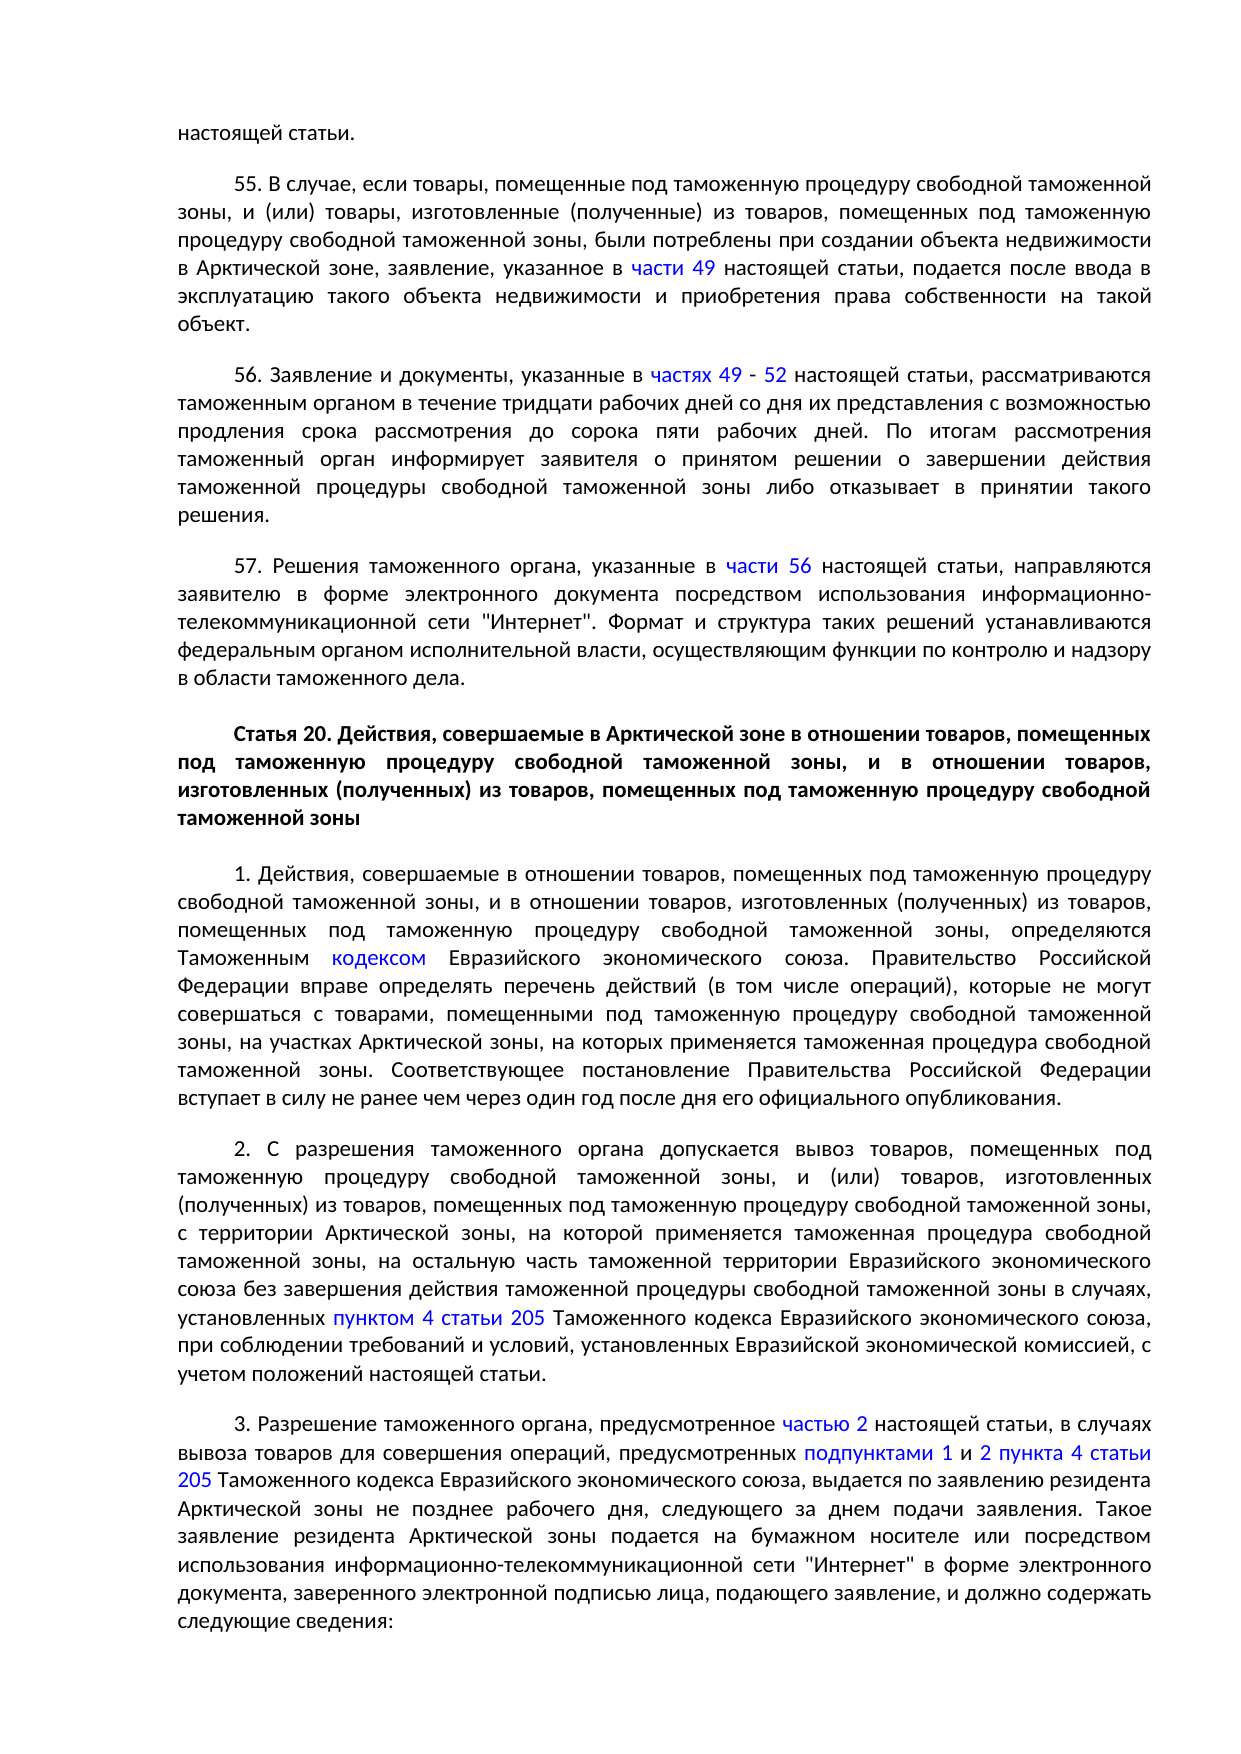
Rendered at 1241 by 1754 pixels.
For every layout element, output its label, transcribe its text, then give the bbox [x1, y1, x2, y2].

text 1. Действия, совершаемые в отношении товаров, помещенных под таможенную процедуру свободной таможенной зоны, и в отношении товаров, изготовленных (полученных) из товаров, помещенных под таможенную процедуру свободной таможенной зоны, определяются Таможенным кодексом Евразийского экономического союза. Правительство Российской Федерации вправе определять перечень действий (в том числе операций), которые не могут совершаться с товарами, помещенными под таможенную процедуру свободной таможенной зоны, на участках Арктической зоны, на которых применяется таможенная процедура свободной таможенной зоны. Соответствующее постановление Правительства Российской Федерации вступает в силу не ранее чем через один год после дня его официального опубликования. [177, 859, 1152, 1112]
text 3. Разрешение таможенного органа, предусмотренное частью 2 настоящей статьи, в случаях вывоза товаров для совершения операций, предусмотренных подпунктами 1 и 2 пункта 4 статьи 205 Таможенного кодекса Евразийского экономического союза, выдается по заявлению резидента Арктической зоны не позднее рабочего дня, следующего за днем подачи заявления. Такое заявление резидента Арктической зоны подается на бумажном носителе или посредством использования информационно-телекоммуникационной сети "Интернет" в форме электронного документа, заверенного электронной подписью лица, подающего заявление, и должно содержать следующие сведения: [177, 1409, 1152, 1634]
text 2. С разрешения таможенного органа допускается вывоз товаров, помещенных под таможенную процедуру свободной таможенной зоны, и (или) товаров, изготовленных (полученных) из товаров, помещенных под таможенную процедуру свободной таможенной зоны, с территории Арктической зоны, на которой применяется таможенная процедура свободной таможенной зоны, на остальную часть таможенной территории Евразийского экономического союза без завершения действия таможенной процедуры свободной таможенной зоны в случаях, установленных пунктом 4 статьи 205 Таможенного кодекса Евразийского экономического союза, при соблюдении требований и условий, установленных Евразийской экономической комиссией, с учетом положений настоящей статьи. [177, 1134, 1152, 1387]
title Статья 20. Действия, совершаемые в Арктической зоне в отношении товаров, помещенных под таможенную процедуру свободной таможенной зоны, и в отношении товаров, изготовленных (полученных) из товаров, помещенных под таможенную процедуру свободной таможенной зоны [177, 719, 1152, 831]
text 57. Решения таможенного органа, указанные в части 56 настоящей статьи, направляются заявителю в форме электронного документа посредством использования информационно-телекоммуникационной сети "Интернет". Формат и структура таких решений устанавливаются федеральным органом исполнительной власти, осуществляющим функции по контролю и надзору в области таможенного дела. [177, 551, 1152, 691]
text 56. Заявление и документы, указанные в частях 49 - 52 настоящей статьи, рассматриваются таможенным органом в течение тридцати рабочих дней со дня их представления с возможностью продления срока рассмотрения до сорока пяти рабочих дней. По итогам рассмотрения таможенный орган информирует заявителя о принятом решении о завершении действия таможенной процедуры свободной таможенной зоны либо отказывает в принятии такого решения. [177, 360, 1152, 528]
text 55. В случае, если товары, помещенные под таможенную процедуру свободной таможенной зоны, и (или) товары, изготовленные (полученные) из товаров, помещенных под таможенную процедуру свободной таможенной зоны, были потреблены при создании объекта недвижимости в Арктической зоне, заявление, указанное в части 49 настоящей статьи, подается после ввода в эксплуатацию такого объекта недвижимости и приобретения права собственности на такой объект. [177, 169, 1152, 337]
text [177, 118, 1152, 146]
